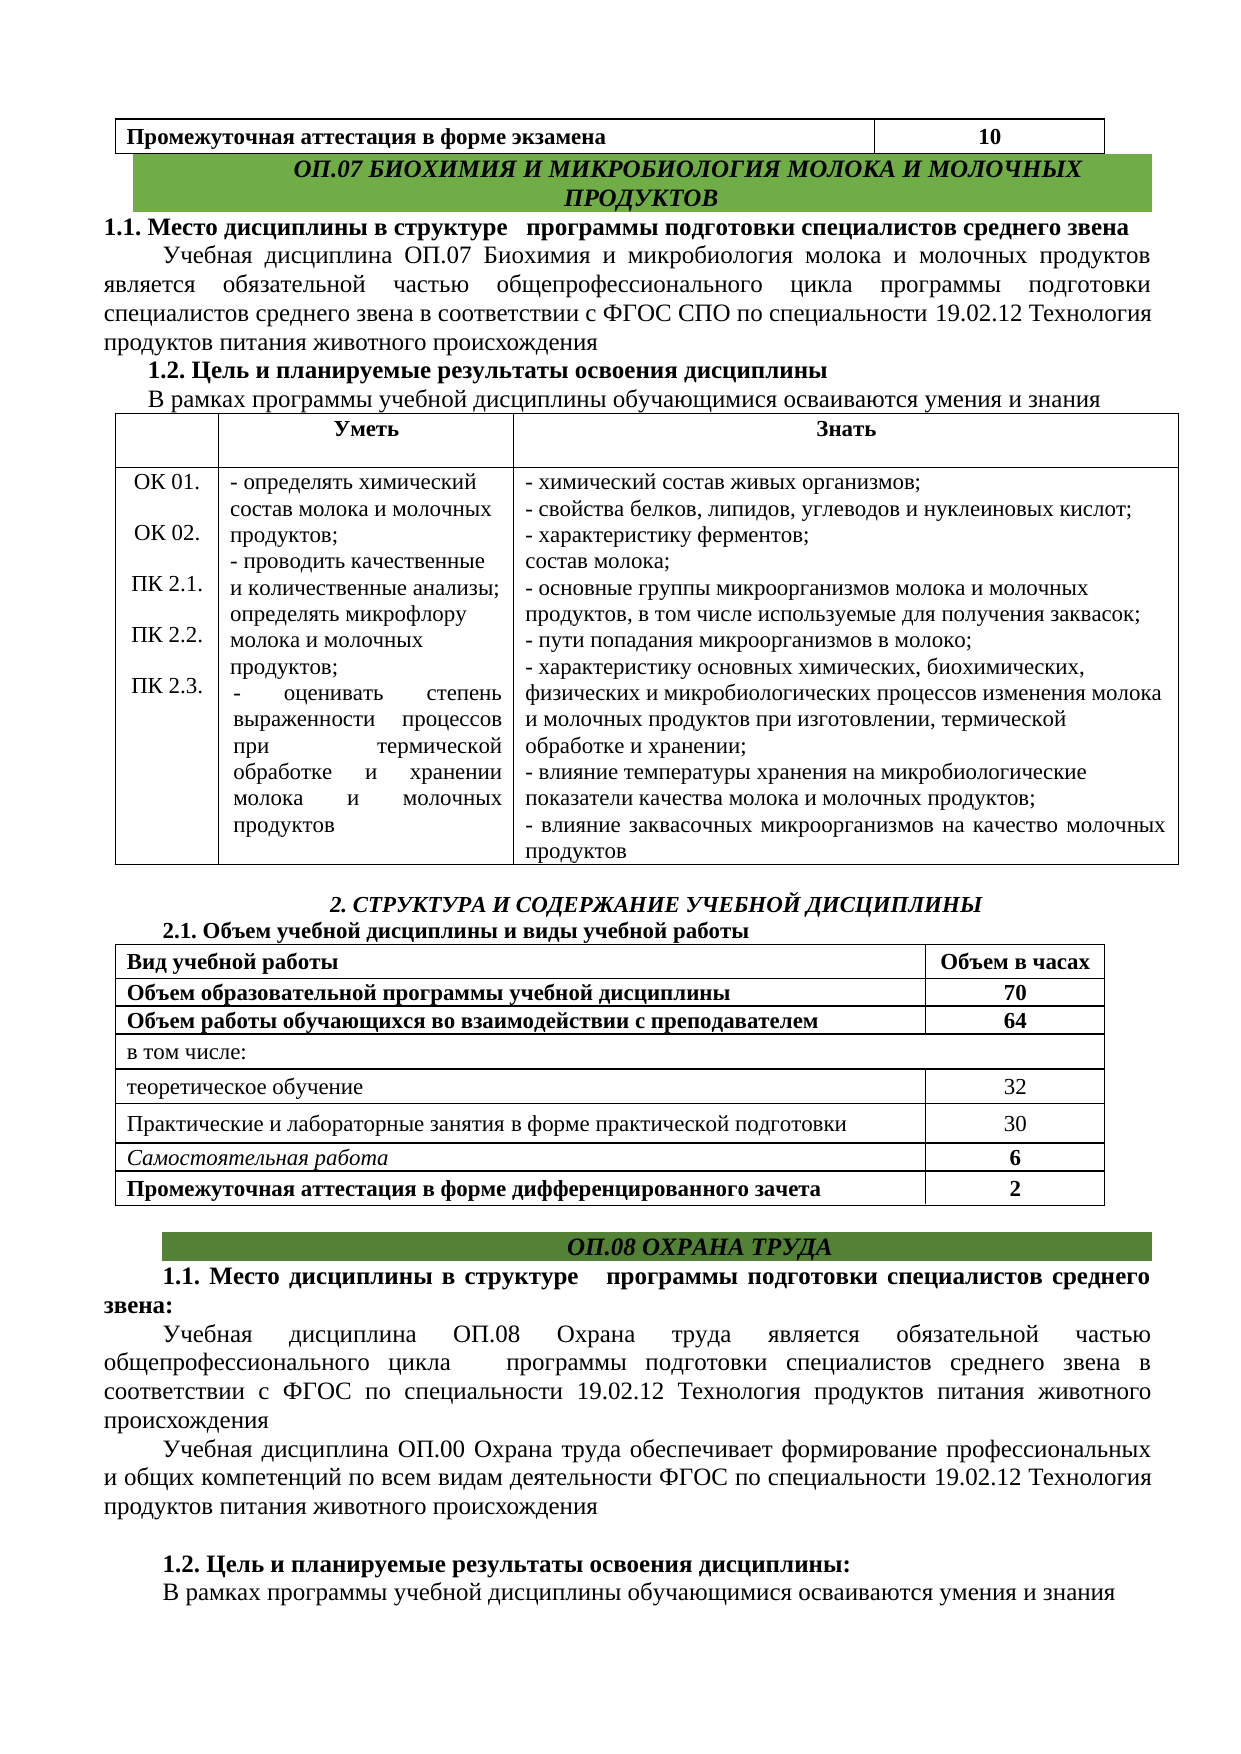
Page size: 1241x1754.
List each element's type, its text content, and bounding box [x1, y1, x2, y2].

table_cell Объем образовательной программы учебной дисциплины [116, 979, 925, 1005]
text В рамках программы учебной дисциплины обучающимися осваиваются умения и знания [103, 1577, 1152, 1606]
text Учебная дисциплина ОП.07 Биохимия и микробиология молока и молочных продуктов является обязательной частью общепрофессионального цикла программы подготовки специалистов среднего звена в соответствии с ФГОС СПО по специальности 19.02.12 Технология продуктов питания животного происхождения [103, 240, 1152, 355]
text 1.1. Место дисциплины в структуре программы подготовки специалистов среднего звена: [103, 1261, 1152, 1319]
text 1.2. Цель и планируемые результаты освоения дисциплины: [103, 1549, 1152, 1577]
table_cell ОК 01. ОК 02. ПК 2.1. ПК 2.2. ПК 2.3. [116, 468, 218, 863]
table_cell 64 [926, 1007, 1104, 1033]
table_cell Объем работы обучающихся во взаимодействии с преподавателем [116, 1007, 925, 1033]
table_cell 32 [926, 1070, 1104, 1103]
table_header Уметь [219, 414, 513, 467]
text 1.1. Место дисциплины в структуре программы подготовки специалистов среднего звена [74, 212, 1152, 240]
text 2. СТРУКТУРА И СОДЕРЖАНИЕ УЧЕБНОЙ ДИСЦИПЛИНЫ [162, 891, 1152, 917]
text В рамках программы учебной дисциплины обучающимися осваиваются умения и знания [103, 384, 1152, 413]
text 1.2. Цель и планируемые результаты освоения дисциплины [103, 355, 1152, 384]
table_header Вид учебной работы [116, 945, 925, 977]
table_cell 70 [926, 979, 1104, 1005]
table_cell Промежуточная аттестация в форме дифференцированного зачета [116, 1172, 925, 1204]
table_cell 2 [926, 1172, 1104, 1204]
table_cell 6 [926, 1144, 1104, 1170]
table_cell Промежуточная аттестация в форме экзамена [116, 120, 874, 153]
text Учебная дисциплина ОП.00 Охрана труда обеспечивает формирование профессиональных и общих компетенций по всем видам деятельности ФГОС по специальности 19.02.12 Технология продуктов питания животного происхождения [103, 1434, 1152, 1520]
table_header Знать [514, 414, 1178, 467]
text 2.1. Объем учебной дисциплины и виды учебной работы [162, 917, 1152, 944]
table_cell в том числе: [116, 1035, 1104, 1068]
table_cell теоретическое обучение [116, 1070, 925, 1103]
text Учебная дисциплина ОП.08 Охрана труда является обязательной частью общепрофессионального цикла программы подготовки специалистов среднего звена в соответствии с ФГОС по специальности 19.02.12 Технология продуктов питания животного происхождения [103, 1319, 1152, 1434]
table_cell - химический состав живых организмов; - свойства белков, липидов, углеводов и нуклеиновых кислот; - характеристику ферментов; состав молока; - основные группы микроорганизмов молока и молочных продуктов, в том числе используемые для получения заквасок; - пути попадания микроорганизмов в молоко; - характеристику основных химических, биохимических, физических и микробиологических процессов изменения молока и молочных продуктов при изготовлении, термической обработке и хранении; - влияние температуры хранения на микробиологические показатели качества молока и молочных продуктов; - влияние заквасочных микроорганизмов на качество молочных продуктов [514, 468, 1178, 863]
table_cell Практические и лабораторные занятия в форме практической подготовки [116, 1104, 925, 1142]
table_cell 10 [875, 120, 1104, 153]
text ОП.07 БИОХИМИЯ И МИКРОБИОЛОГИЯ МОЛОКА И МОЛОЧНЫХ ПРОДУКТОВ [133, 154, 1152, 212]
table_cell 30 [926, 1104, 1104, 1142]
table_cell Самостоятельная работа [116, 1144, 925, 1170]
table_header [116, 414, 218, 467]
text ОП.08 ОХРАНА ТРУДА [162, 1232, 1152, 1261]
table_cell - определять химический состав молока и молочных продуктов; - проводить качественные и количественные анализы; определять микрофлору молока и молочных продуктов; - оценивать степень выраженности процессов при термической обработке и хранении молока и молочных продуктов [219, 468, 513, 863]
table_header Объем в часах [926, 945, 1104, 977]
